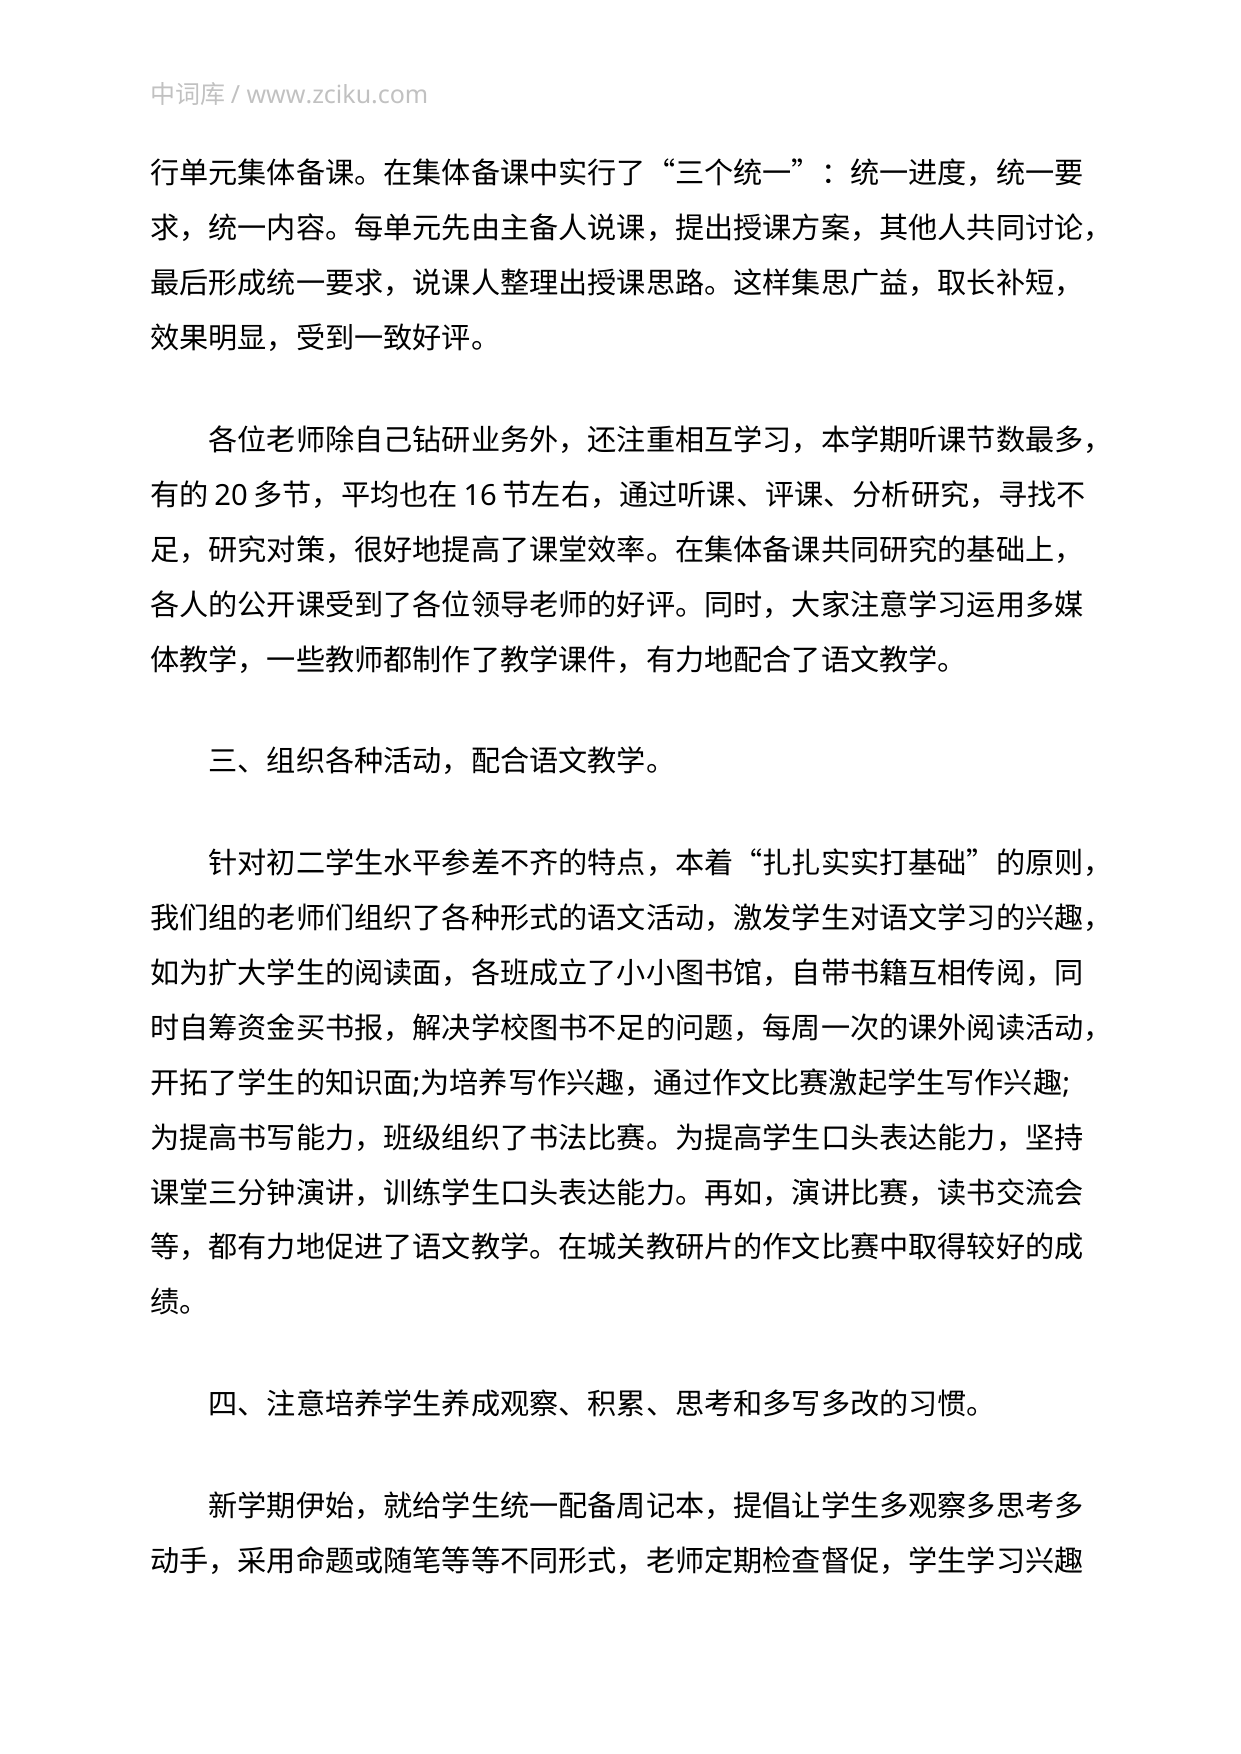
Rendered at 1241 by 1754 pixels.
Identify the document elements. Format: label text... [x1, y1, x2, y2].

text 四、注意培养学生养成观察、积累、思考和多写多改的习惯。 [150, 1381, 1090, 1423]
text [150, 150, 1090, 357]
text 三、组织各种活动，配合语文教学。 [150, 738, 1090, 780]
text 各位老师除自己钻研业务外，还注重相互学习，本学期听课节数最多，有的20多节，平均也在16节左右，通过听课、评课、分析研究，寻找不足，研究对策，很好地提高了课堂效率。在集体备课共同研究的基础上，各人的公开课受到了各位领导老师的好评。同时，大家注意学习运用多媒体教学，一些教师都制作了教学课件，有力地配合了语文教学。 [150, 416, 1090, 678]
text 针对初二学生水平参差不齐的特点，本着“扎扎实实打基础”的原则，我们组的老师们组织了各种形式的语文活动，激发学生对语文学习的兴趣，如为扩大学生的阅读面，各班成立了小小图书馆，自带书籍互相传阅，同时自筹资金买书报，解决学校图书不足的问题，每周一次的课外阅读活动，开拓了学生的知识面;为培养写作兴趣，通过作文比赛激起学生写作兴趣;为提高书写能力，班级组织了书法比赛。为提高学生口头表达能力，坚持课堂三分钟演讲，训练学生口头表达能力。再如，演讲比赛，读书交流会等，都有力地促进了语文教学。在城关教研片的作文比赛中取得较好的成绩。 [150, 840, 1090, 1321]
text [150, 1482, 1090, 1580]
